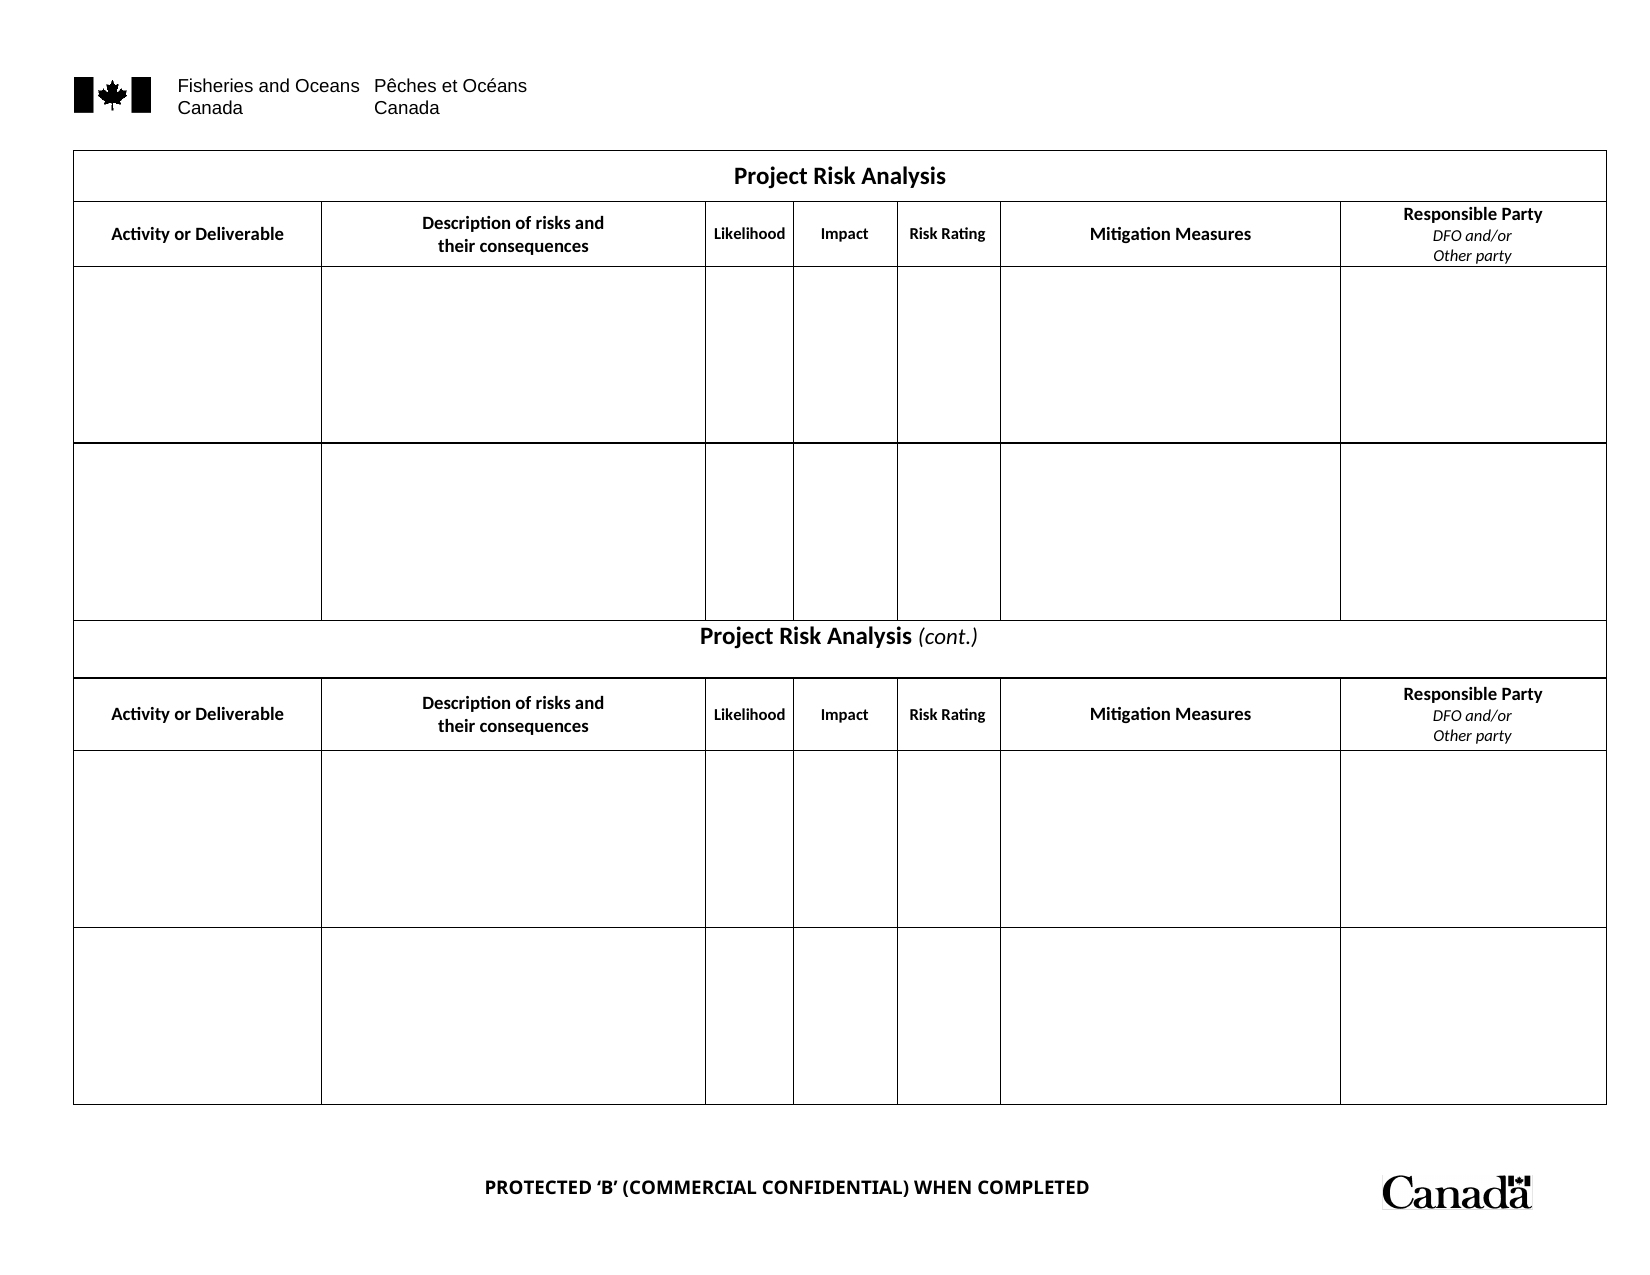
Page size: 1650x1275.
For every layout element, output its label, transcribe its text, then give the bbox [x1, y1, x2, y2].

table_cell Impact [794, 202, 897, 266]
table_cell [898, 751, 1000, 927]
table_cell Likelihood [706, 679, 793, 750]
table_cell [1001, 928, 1340, 1104]
table_header Project Risk Analysis [74, 151, 1606, 201]
table_cell Impact [794, 679, 897, 750]
table_cell [74, 267, 321, 442]
table_cell [706, 928, 793, 1104]
table_cell [1341, 928, 1606, 1104]
table_cell [1001, 444, 1340, 619]
table_cell [898, 444, 1000, 619]
table_cell [1341, 751, 1606, 927]
table_cell [706, 751, 793, 927]
table_cell Responsible Party DFO and/or Other party [1341, 202, 1606, 266]
table_cell [74, 751, 321, 927]
table_cell [1341, 444, 1606, 619]
table_cell [794, 928, 897, 1104]
table_cell [74, 928, 321, 1104]
table_cell Mitigation Measures [1001, 679, 1340, 750]
table_cell [706, 267, 793, 442]
table_cell [322, 444, 705, 619]
table_cell [794, 444, 897, 619]
table_cell Likelihood [706, 202, 793, 266]
table_cell Description of risks and their consequences [322, 202, 705, 266]
table_cell [322, 928, 705, 1104]
table_cell Description of risks and their consequences [322, 679, 705, 750]
table_cell Activity or Deliverable [74, 202, 321, 266]
table_cell [794, 267, 897, 442]
table_cell Activity or Deliverable [74, 679, 321, 750]
table_cell Risk Rating [898, 679, 1000, 750]
table_cell [322, 751, 705, 927]
table_cell [706, 444, 793, 619]
table_cell [794, 751, 897, 927]
table_cell [898, 928, 1000, 1104]
table_cell [74, 444, 321, 619]
table_cell Mitigation Measures [1001, 202, 1340, 266]
table_cell [322, 267, 705, 442]
table_cell [1341, 267, 1606, 442]
table_cell [1001, 751, 1340, 927]
table_cell Risk Rating [898, 202, 1000, 266]
table_cell Responsible Party DFO and/or Other party [1341, 679, 1606, 750]
table_cell Project Risk Analysis (cont.) [74, 621, 1606, 677]
table_cell [1001, 267, 1340, 442]
table_cell [898, 267, 1000, 442]
